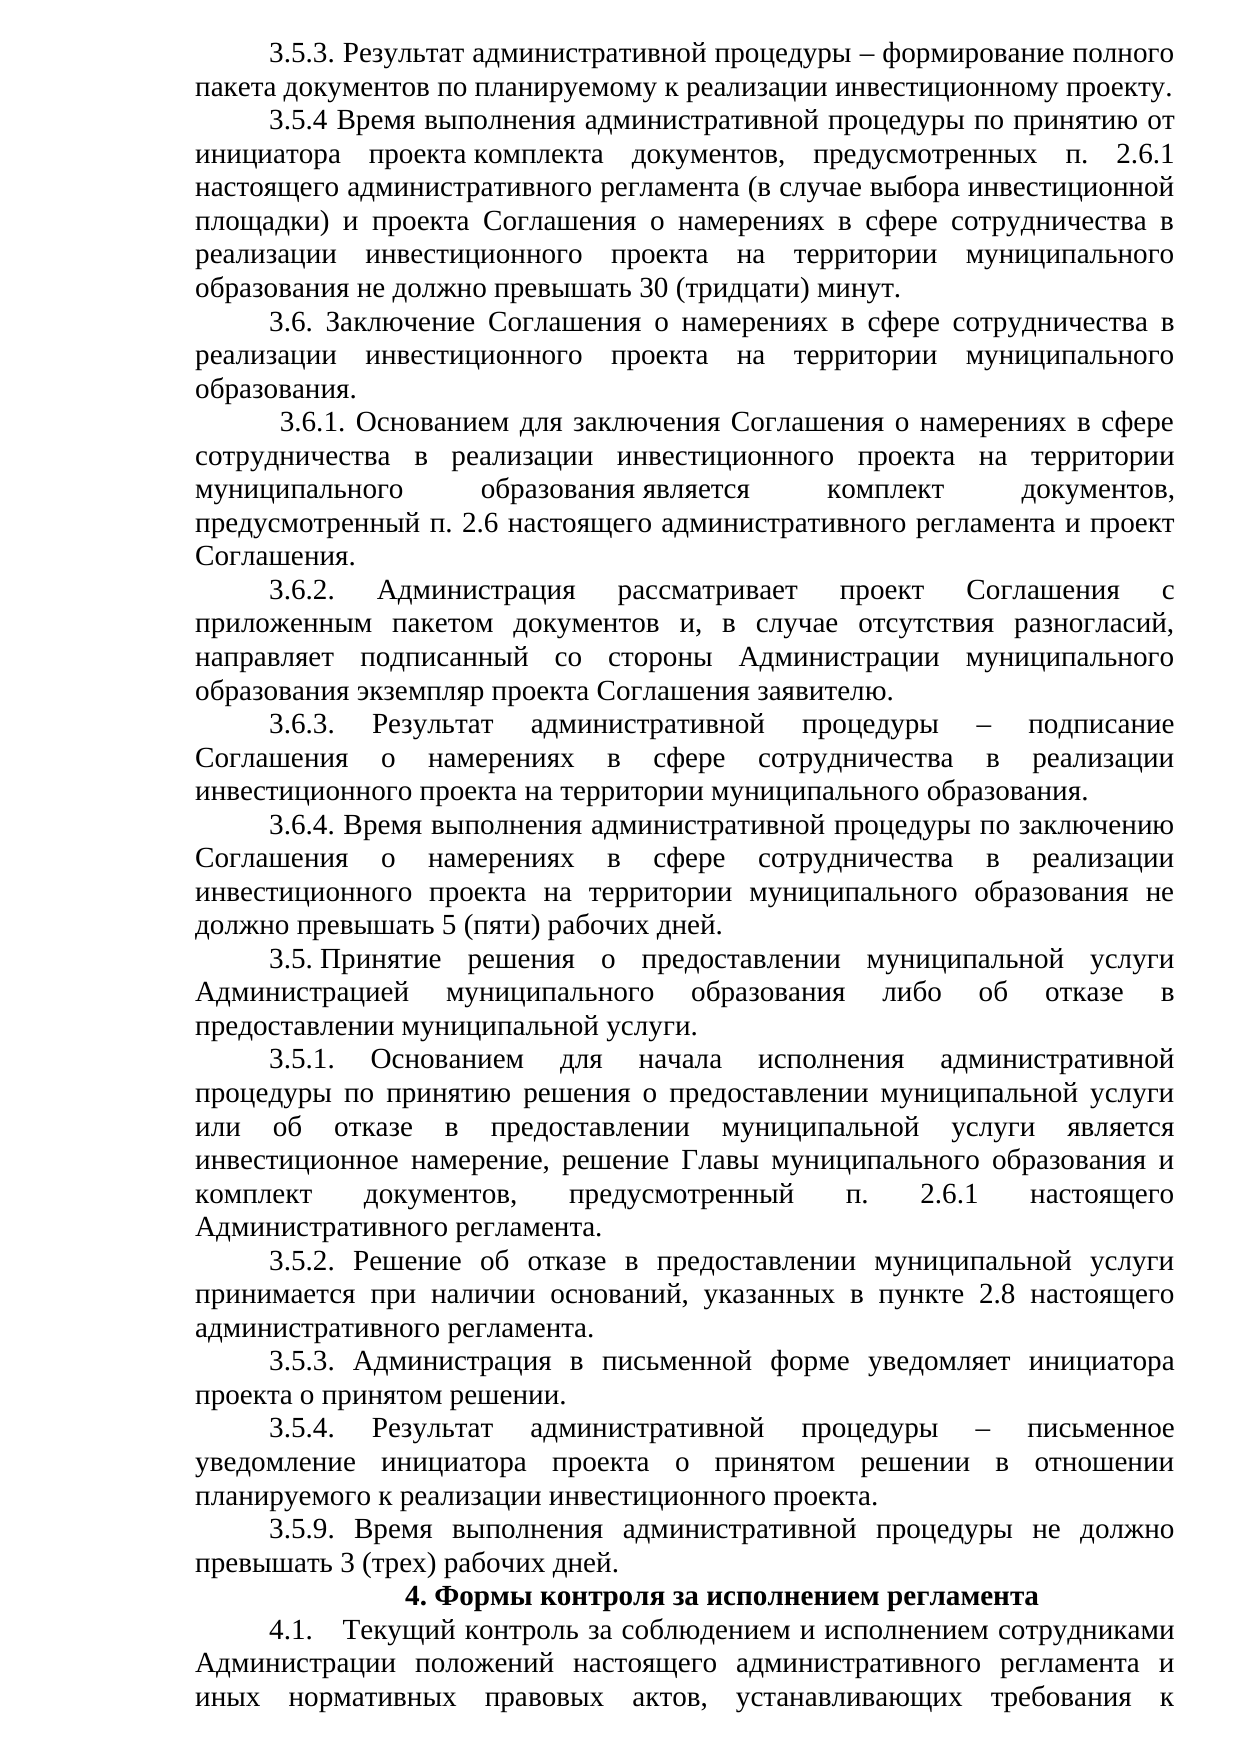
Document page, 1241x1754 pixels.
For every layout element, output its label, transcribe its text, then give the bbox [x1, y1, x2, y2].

text 3.5.3. Администрация в письменной форме уведомляет инициатора проекта о принятом решении. [195, 1343, 1175, 1411]
text 3.6.3. Результат административной процедуры – подписание Соглашения о намерениях в сфере сотрудничества в реализации инвестиционного проекта на территории муниципального образования. [195, 706, 1175, 807]
text 3.5.9. Время выполнения административной процедуры не должно превышать 3 (трех) рабочих дней. [195, 1511, 1175, 1578]
text 3.5.1. Основанием для начала исполнения административной процедуры по принятию решения о предоставлении муниципальной услуги или об отказе в предоставлении муниципальной услуги является инвестиционное намерение, решение Главы муниципального образования и комплект документов, предусмотренный п. 2.6.1 настоящего Административного регламента. [195, 1042, 1175, 1243]
text 3.6.2. Администрация рассматривает проект Соглашения с приложенным пакетом документов и, в случае отсутствия разногласий, направляет подписанный со стороны Администрации муниципального образования экземпляр проекта Соглашения заявителю. [195, 572, 1175, 706]
text 3.6.4. Время выполнения административной процедуры по заключению Соглашения о намерениях в сфере сотрудничества в реализации инвестиционного проекта на территории муниципального образования не должно превышать 5 (пяти) рабочих дней. [195, 807, 1175, 941]
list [195, 1612, 1175, 1712]
text 3.5.4. Результат административной процедуры – письменное уведомление инициатора проекта о принятом решении в отношении планируемого к реализации инвестиционного проекта. [195, 1411, 1175, 1511]
text 3.5. Принятие решения о предоставлении муниципальной услуги Администрацией муниципального образования либо об отказе в предоставлении муниципальной услуги. [195, 941, 1175, 1042]
text 4. Формы контроля за исполнением регламента [195, 1578, 1175, 1612]
text 3.6. Заключение Соглашения о намерениях в сфере сотрудничества в реализации инвестиционного проекта на территории муниципального образования. [195, 304, 1175, 404]
text 3.5.2. Решение об отказе в предоставлении муниципальной услуги принимается при наличии оснований, указанных в пункте 2.8 настоящего административного регламента. [195, 1243, 1175, 1343]
text 3.6.1. Основанием для заключения Соглашения о намерениях в сфере сотрудничества в реализации инвестиционного проекта на территории муниципального образования является комплект документов, предусмотренный п. 2.6 настоящего административного регламента и проект Соглашения. [195, 404, 1175, 572]
text 3.5.3. Результат административной процедуры – формирование полного пакета документов по планируемому к реализации инвестиционному проекту. [195, 35, 1175, 102]
text 3.5.4 Время выполнения административной процедуры по принятию от инициатора проекта комплекта документов, предусмотренных п. 2.6.1 настоящего административного регламента (в случае выбора инвестиционной площадки) и проекта Соглашения о намерениях в сфере сотрудничества в реализации инвестиционного проекта на территории муниципального образования не должно превышать 30 (тридцати) минут. [195, 102, 1175, 304]
